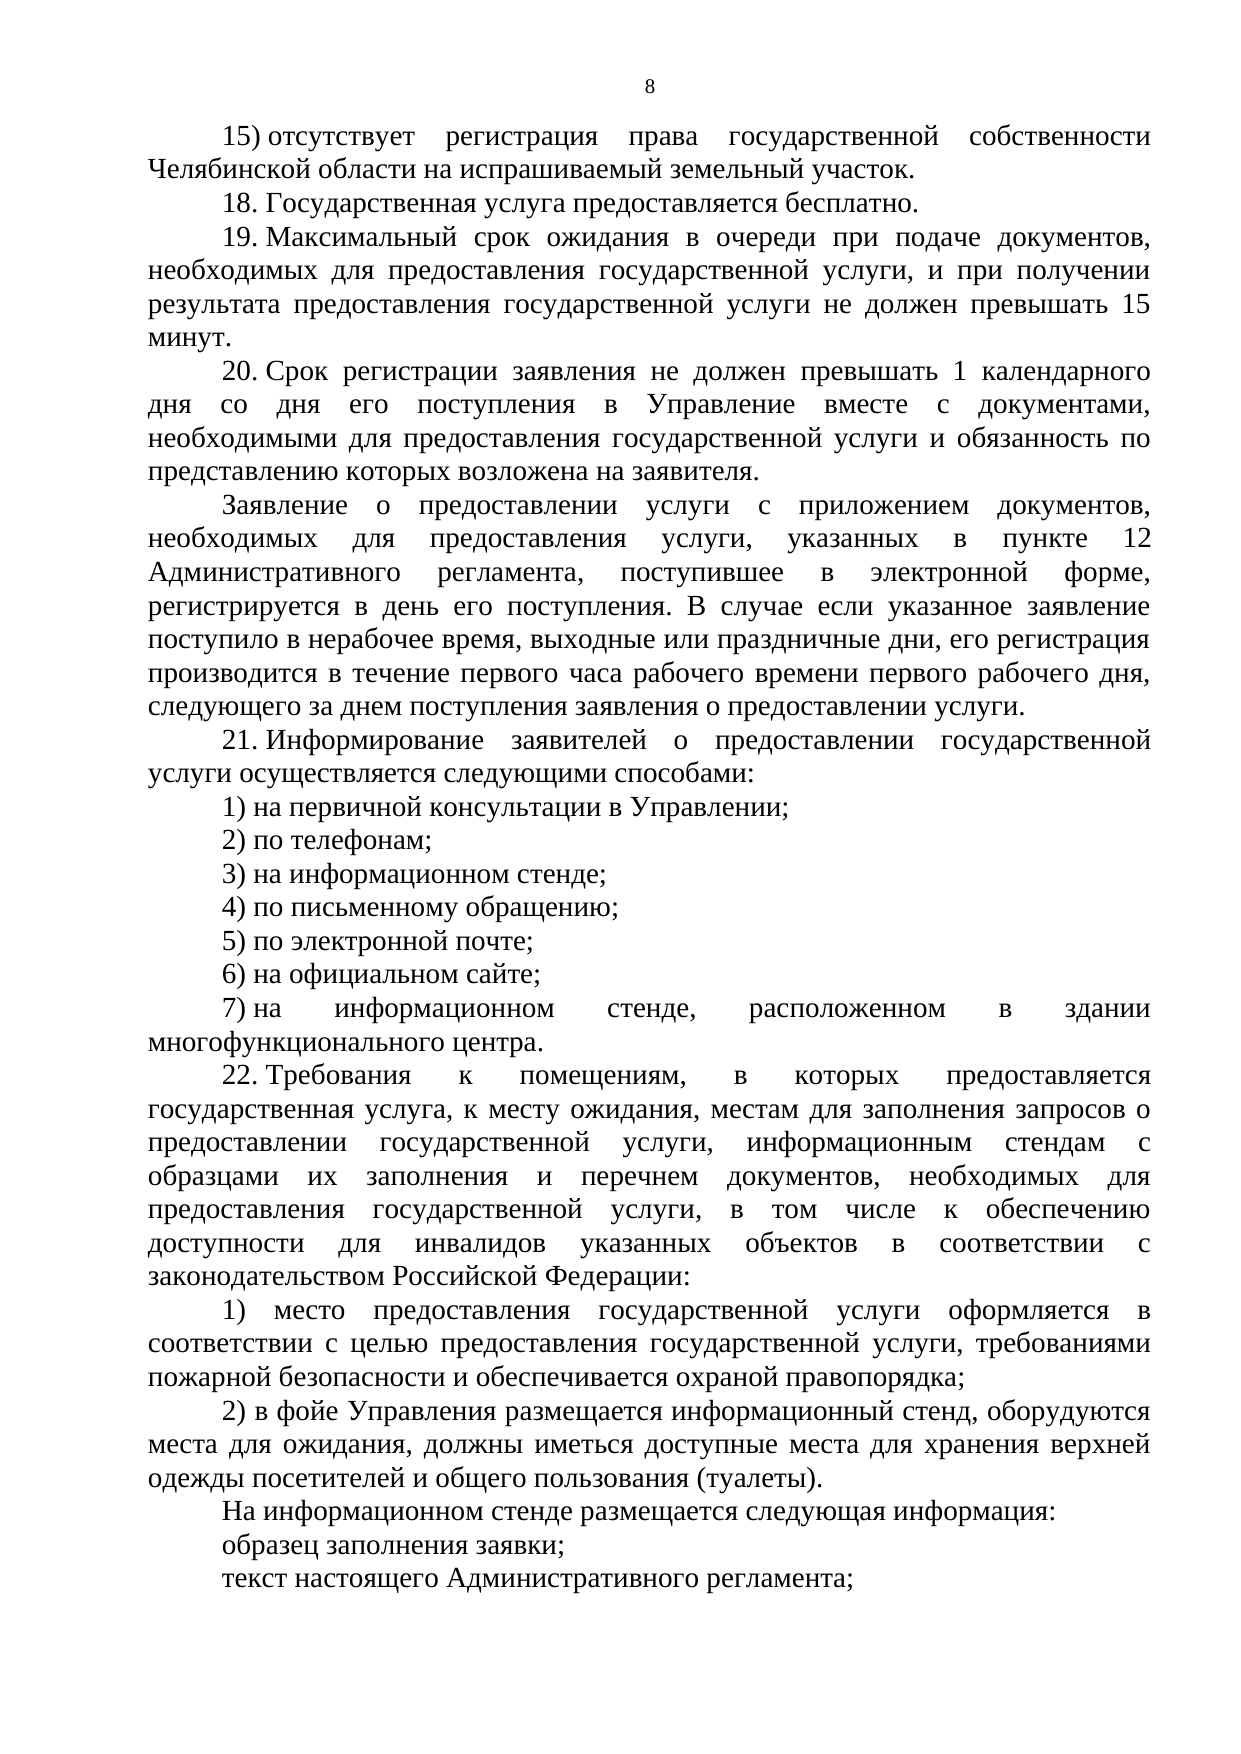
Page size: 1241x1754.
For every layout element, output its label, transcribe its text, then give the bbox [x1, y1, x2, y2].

text 15) отсутствует регистрация права государственной собственности Челябинской области на испрашиваемый земельный участок. [148, 118, 1152, 185]
text Заявление о предоставлении услуги с приложением документов, необходимых для предоставления услуги, указанных в пункте 12 Административного регламента, поступившее в электронной форме, регистрируется в день его поступления. В случае если указанное заявление поступило в нерабочее время, выходные или праздничные дни, его регистрация производится в течение первого часа рабочего времени первого рабочего дня, следующего за днем поступления заявления о предоставлении услуги. [148, 487, 1152, 722]
text 4) по письменному обращению; [148, 889, 1152, 923]
text 22. Требования к помещениям, в которых предоставляется государственная услуга, к месту ожидания, местам для заполнения запросов о предоставлении государственной услуги, информационным стендам с образцами их заполнения и перечнем документов, необходимых для предоставления государственной услуги, в том числе к обеспечению доступности для инвалидов указанных объектов в соответствии с законодательством Российской Федерации: [148, 1057, 1152, 1292]
text 1) место предоставления государственной услуги оформляется в соответствии с целью предоставления государственной услуги, требованиями пожарной безопасности и обеспечивается охраной правопорядка; [148, 1292, 1152, 1393]
text 3) на информационном стенде; [148, 856, 1152, 889]
text На информационном стенде размещается следующая информация: [148, 1493, 1152, 1527]
text 18. Государственная услуга предоставляется бесплатно. [148, 185, 1152, 219]
text 7) на информационном стенде, расположенном в здании многофункционального центра. [148, 990, 1152, 1057]
text 19. Максимальный срок ожидания в очереди при подаче документов, необходимых для предоставления государственной услуги, и при получении результата предоставления государственной услуги не должен превышать 15 минут. [148, 219, 1152, 353]
text 2) в фойе Управления размещается информационный стенд, оборудуются места для ожидания, должны иметься доступные места для хранения верхней одежды посетителей и общего пользования (туалеты). [148, 1393, 1152, 1493]
text 21. Информирование заявителей о предоставлении государственной услуги осуществляется следующими способами: [148, 722, 1152, 789]
text 20. Срок регистрации заявления не должен превышать 1 календарного дня со дня его поступления в Управление вместе с документами, необходимыми для предоставления государственной услуги и обязанность по представлению которых возложена на заявителя. [148, 353, 1152, 487]
text 1) на первичной консультации в Управлении; [148, 789, 1152, 822]
text текст настоящего Административного регламента; [148, 1560, 1152, 1594]
text 6) на официальном сайте; [148, 957, 1152, 990]
text 5) по электронной почте; [148, 923, 1152, 957]
text образец заполнения заявки; [148, 1527, 1152, 1560]
text 2) по телефонам; [148, 822, 1152, 856]
